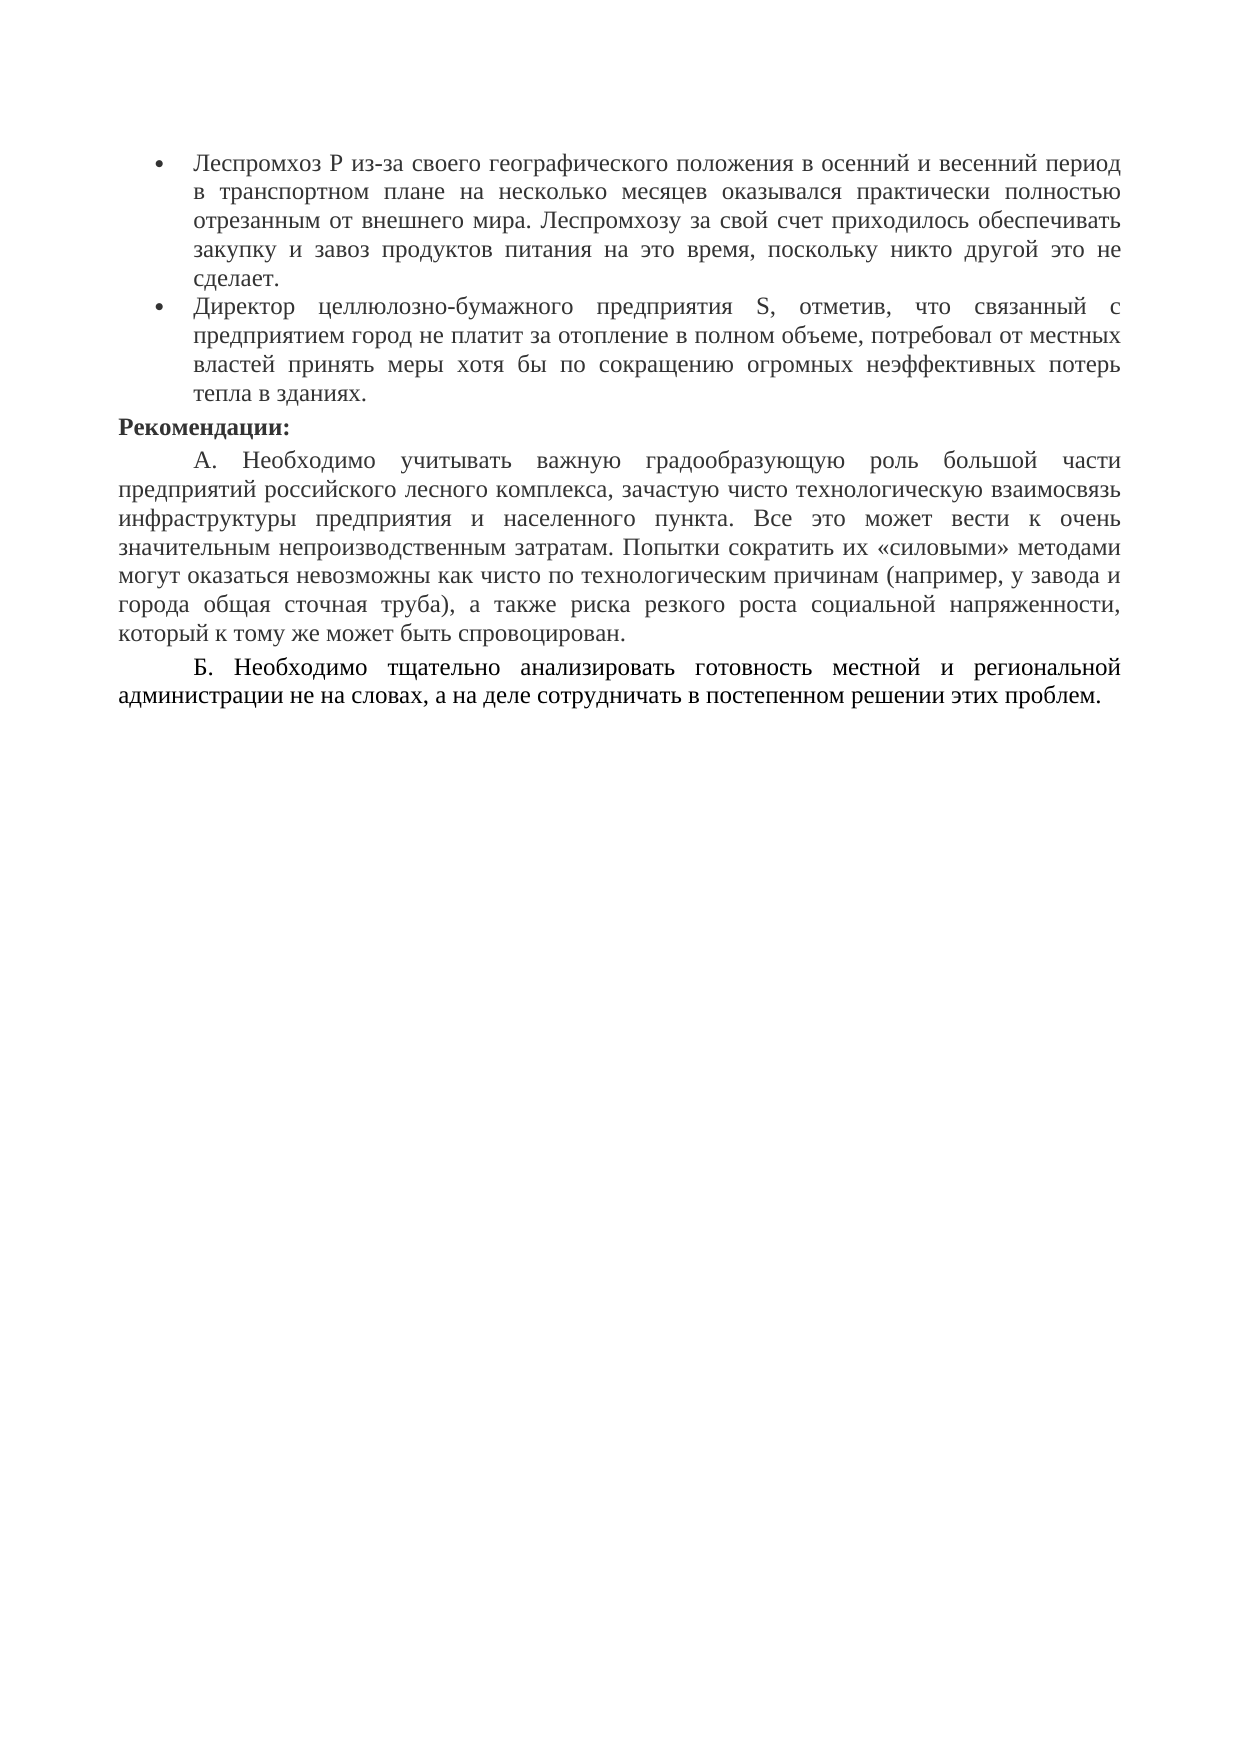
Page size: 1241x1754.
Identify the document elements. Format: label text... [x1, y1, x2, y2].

list Директор целлюлозно-бумажного предприятия S, отметив, что связанный с предприятием город не платит за отопление в полном объеме, потребовал от местных властей принять меры хотя бы по сокращению огромных неэффективных потерь тепла в зданиях. [156, 291, 1122, 406]
text Б. Необходимо тщательно анализировать готовность местной и региональной администрации не на словах, а на деле сотрудничать в постепенном решении этих проблем. [118, 652, 1122, 709]
text Рекомендации: [118, 412, 1122, 440]
list Леспромхоз P из-за своего географического положения в осенний и весенний период в транспортном плане на несколько месяцев оказывался практически полностью отрезанным от внешнего мира. Леспромхозу за свой счет приходилось обеспечивать закупку и завоз продуктов питания на это время, поскольку никто другой это не сделает. [156, 148, 1122, 291]
text А. Необходимо учитывать важную градообразующую роль большой части предприятий российского лесного комплекса, зачастую чисто технологическую взаимосвязь инфраструктуры предприятия и населенного пункта. Все это может вести к очень значительным непроизводственным затратам. Попытки сократить их «силовыми» методами могут оказаться невозможны как чисто по технологическим причинам (например, у завода и города общая сточная труба), а также риска резкого роста социальной напряженности, который к тому же может быть спровоцирован. [118, 445, 1122, 647]
